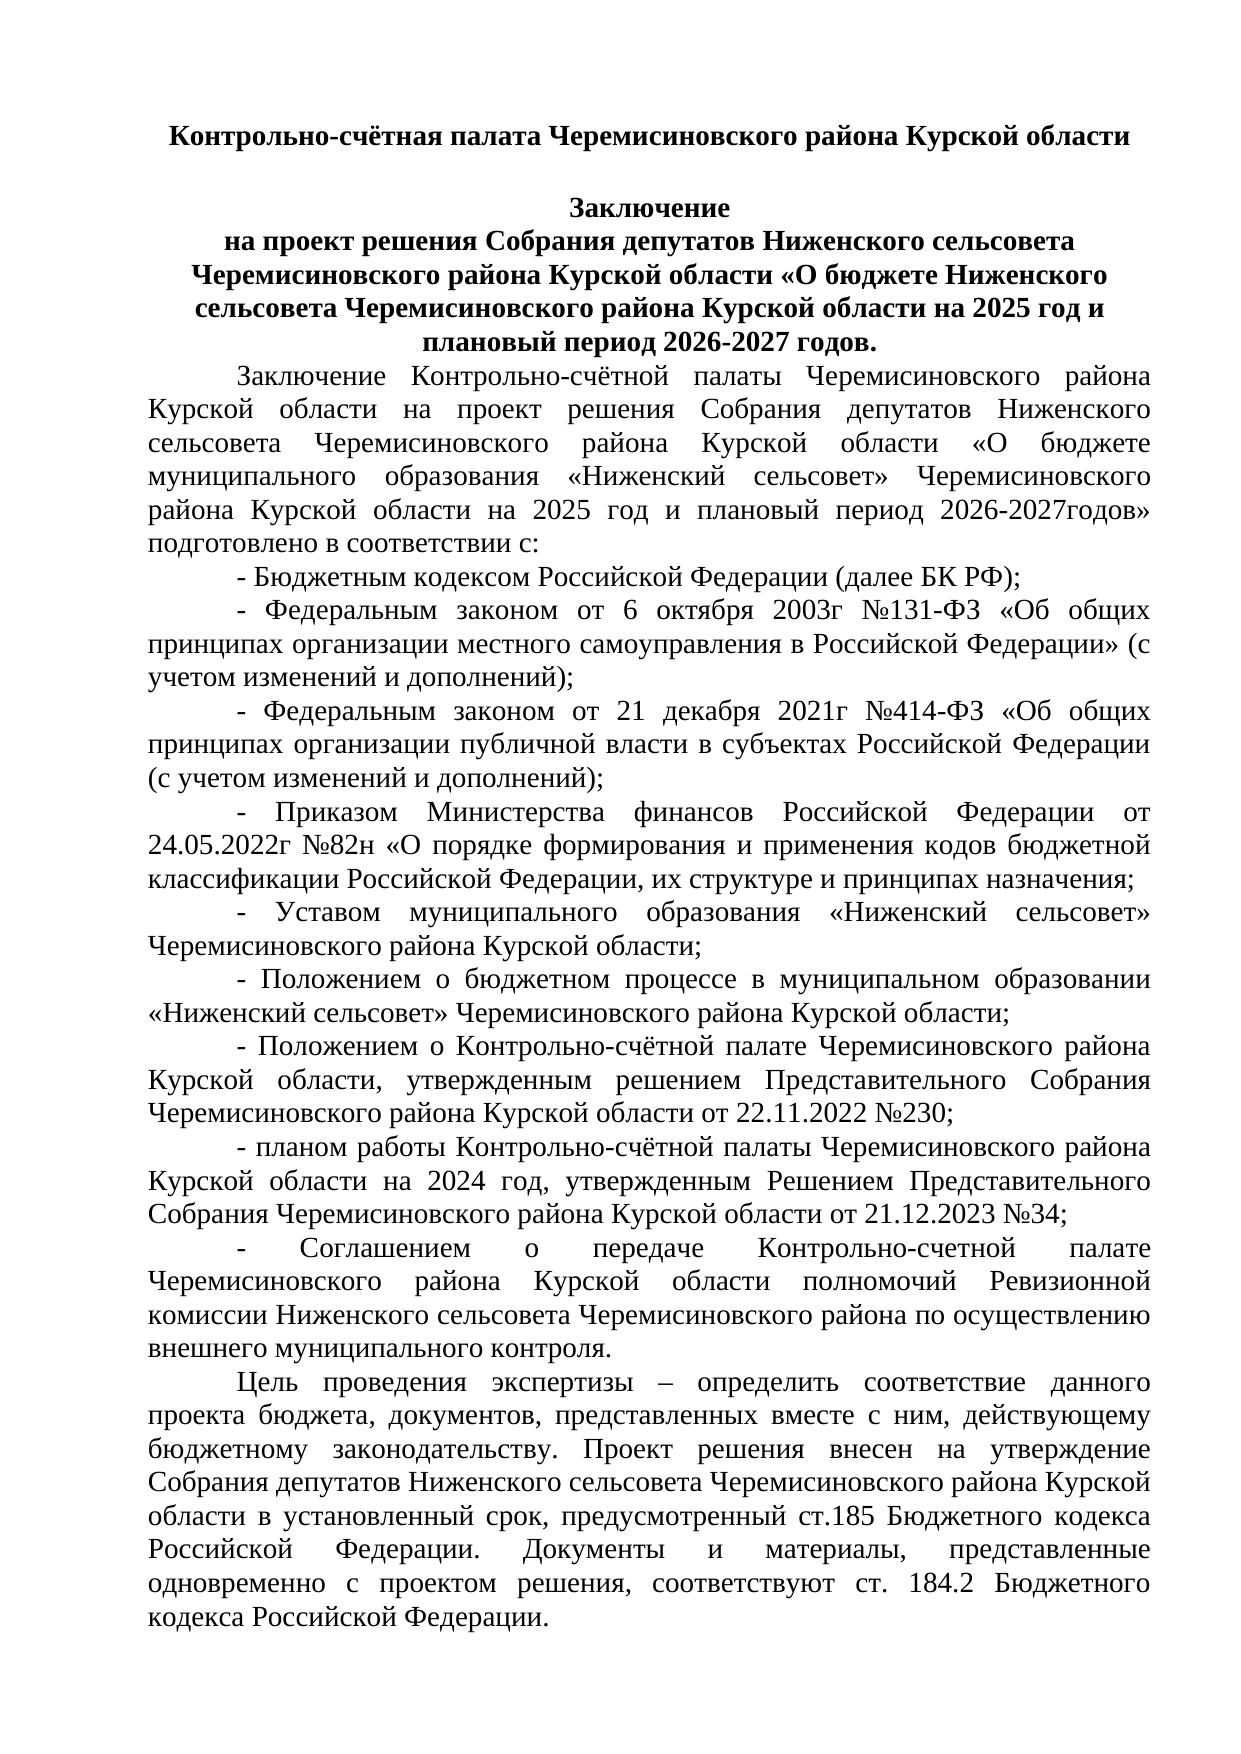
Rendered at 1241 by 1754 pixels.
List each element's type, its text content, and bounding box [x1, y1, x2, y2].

text Заключение [148, 190, 1152, 223]
text - Положением о Контрольно-счётной палате Черемисиновского района Курской области, утвержденным решением Представительного Собрания Черемисиновского района Курской области от 22.11.2022 №230; [148, 1028, 1152, 1129]
text Заключение Контрольно-счётной палаты Черемисиновского района Курской области на проект решения Собрания депутатов Ниженского сельсовета Черемисиновского района Курской области «О бюджете муниципального образования «Ниженский сельсовет» Черемисиновского района Курской области на 2025 год и плановый период 2026-2027годов» подготовлено в соответствии с: [148, 358, 1152, 559]
text - Положением о бюджетном процессе в муниципальном образовании «Ниженский сельсовет» Черемисиновского района Курской области; [148, 961, 1152, 1028]
text - Соглашением о передаче Контрольно-счетной палате Черемисиновского района Курской области полномочий Ревизионной комиссии Ниженского сельсовета Черемисиновского района по осуществлению внешнего муниципального контроля. [148, 1230, 1152, 1364]
text - Бюджетным кодексом Российской Федерации (далее БК РФ); [148, 559, 1152, 592]
text Цель проведения экспертизы – определить соответствие данного проекта бюджета, документов, представленных вместе с ним, действующему бюджетному законодательству. Проект решения внесен на утверждение Собрания депутатов Ниженского сельсовета Черемисиновского района Курской области в установленный срок, предусмотренный ст.185 Бюджетного кодекса Российской Федерации. Документы и материалы, представленные одновременно с проектом решения, соответствуют ст. 184.2 Бюджетного кодекса Российской Федерации. [148, 1364, 1152, 1632]
text - Федеральным законом от 21 декабря 2021г №414-ФЗ «Об общих принципах организации публичной власти в субъектах Российской Федерации (с учетом изменений и дополнений); [148, 693, 1152, 794]
text - Уставом муниципального образования «Ниженский сельсовет» Черемисиновского района Курской области; [148, 894, 1152, 961]
text - Приказом Министерства финансов Российской Федерации от 24.05.2022г №82н «О порядке формирования и применения кодов бюджетной классификации Российской Федерации, их структуре и принципах назначения; [148, 794, 1152, 894]
text - Федеральным законом от 6 октября 2003г №131-ФЗ «Об общих принципах организации местного самоуправления в Российской Федерации» (с учетом изменений и дополнений); [148, 592, 1152, 693]
text на проект решения Собрания депутатов Ниженского сельсовета Черемисиновского района Курской области «О бюджете Ниженского сельсовета Черемисиновского района Курской области на 2025 год и плановый период 2026-2027 годов. [148, 223, 1152, 358]
text Контрольно-счётная палата Черемисиновского района Курской области [148, 118, 1152, 152]
text - планом работы Контрольно-счётной палаты Черемисиновского района Курской области на 2024 год, утвержденным Решением Представительного Собрания Черемисиновского района Курской области от 21.12.2023 №34; [148, 1129, 1152, 1230]
